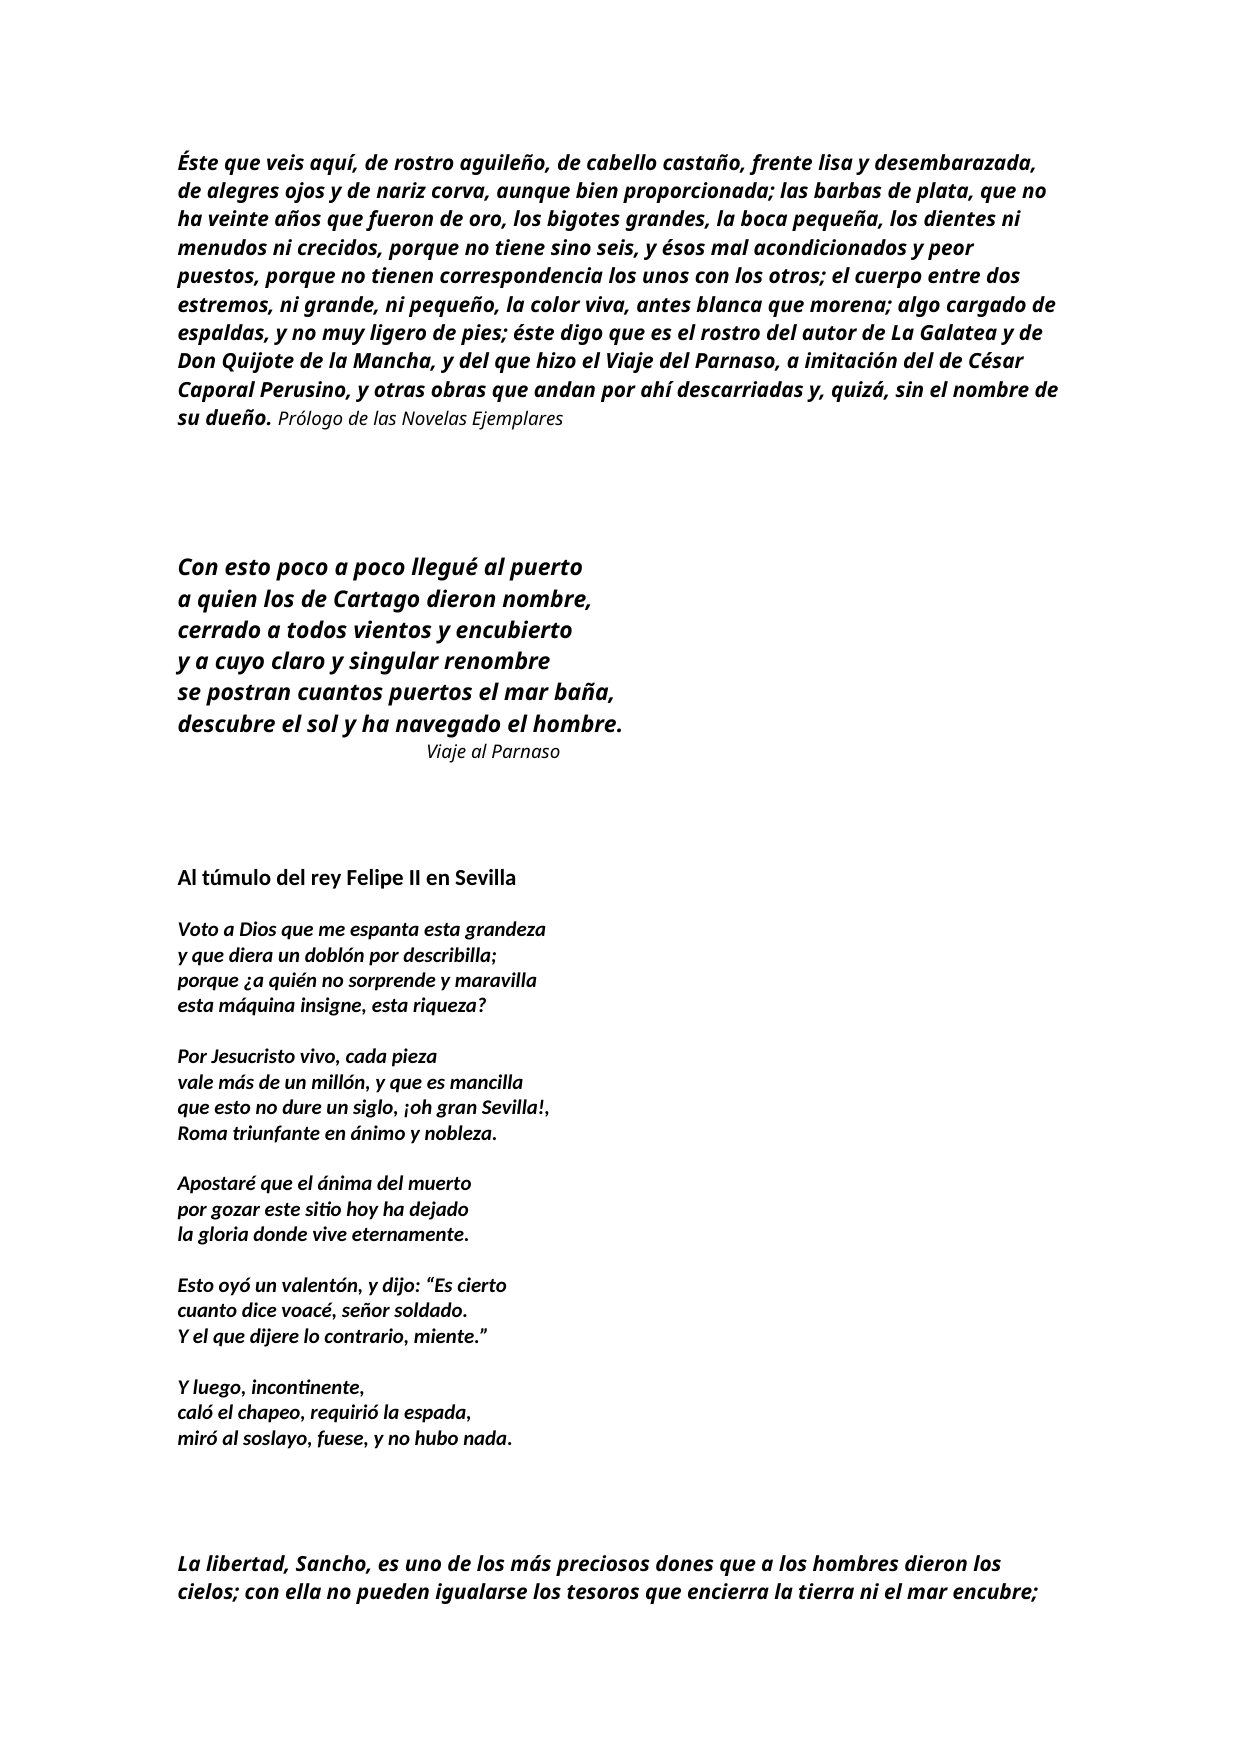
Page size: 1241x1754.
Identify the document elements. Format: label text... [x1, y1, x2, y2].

text porque ¿a quién no sorprende y maravilla [177, 967, 1063, 993]
text Por Jesucristo vivo, cada pieza [177, 1043, 1063, 1069]
text que esto no dure un siglo, ¡oh gran Sevilla!, [177, 1094, 1063, 1120]
text Y el que dijere lo contrario, miente.” [177, 1323, 1063, 1348]
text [177, 1549, 1063, 1606]
text esta máquina insigne, esta riqueza? [177, 993, 1063, 1018]
text y que diera un doblón por describilla; [177, 942, 1063, 967]
text Viaje al Parnaso [177, 739, 1063, 764]
text Voto a Dios que me espanta esta grandeza [177, 916, 1063, 942]
text por gozar este sitio hoy ha dejado [177, 1196, 1063, 1221]
text se postran cuantos puertos el mar baña, [177, 676, 1063, 708]
text y a cuyo claro y singular renombre [177, 645, 1063, 676]
text caló el chapeo, requirió la espada, [177, 1399, 1063, 1425]
text cuanto dice voacé, señor soldado. [177, 1298, 1063, 1323]
text Al túmulo del rey Felipe II en Sevilla [177, 863, 1063, 891]
text miró al soslayo, fuese, y no hubo nada. [177, 1425, 1063, 1450]
text Roma triunfante en ánimo y nobleza. [177, 1120, 1063, 1145]
text Esto oyó un valentón, y dijo: “Es cierto [177, 1272, 1063, 1298]
text Y luego, incontinente, [177, 1374, 1063, 1399]
text cerrado a todos vientos y encubierto [177, 614, 1063, 645]
text Éste que veis aquí, de rostro aguileño, de cabello castaño, frente lisa y desembarazada, de alegres ojos y de nariz corva, aunque bien proporcionada; las barbas de plata, que no ha veinte años que fueron de oro, los bigotes grandes, la boca pequeña, los dientes ni menudos ni crecidos, porque no tiene sino seis, y ésos mal acondicionados y peor puestos, porque no tienen correspondencia los unos con los otros; el cuerpo entre dos estremos, ni grande, ni pequeño, la color viva, antes blanca que morena; algo cargado de espaldas, y no muy ligero de pies; éste digo que es el rostro del autor de La Galatea y de Don Quijote de la Mancha, y del que hizo el Viaje del Parnaso, a imitación del de César Caporal Perusino, y otras obras que andan por ahí descarriadas y, quizá, sin el nombre de su dueño. Prólogo de las Novelas Ejemplares [177, 148, 1063, 432]
text vale más de un millón, y que es mancilla [177, 1069, 1063, 1094]
text descubre el sol y ha navegado el hombre. [177, 708, 1063, 739]
text la gloria donde vive eternamente. [177, 1221, 1063, 1247]
text Apostaré que el ánima del muerto [177, 1171, 1063, 1196]
text Con esto poco a poco llegué al puerto [177, 551, 1063, 583]
text a quien los de Cartago dieron nombre, [177, 583, 1063, 614]
